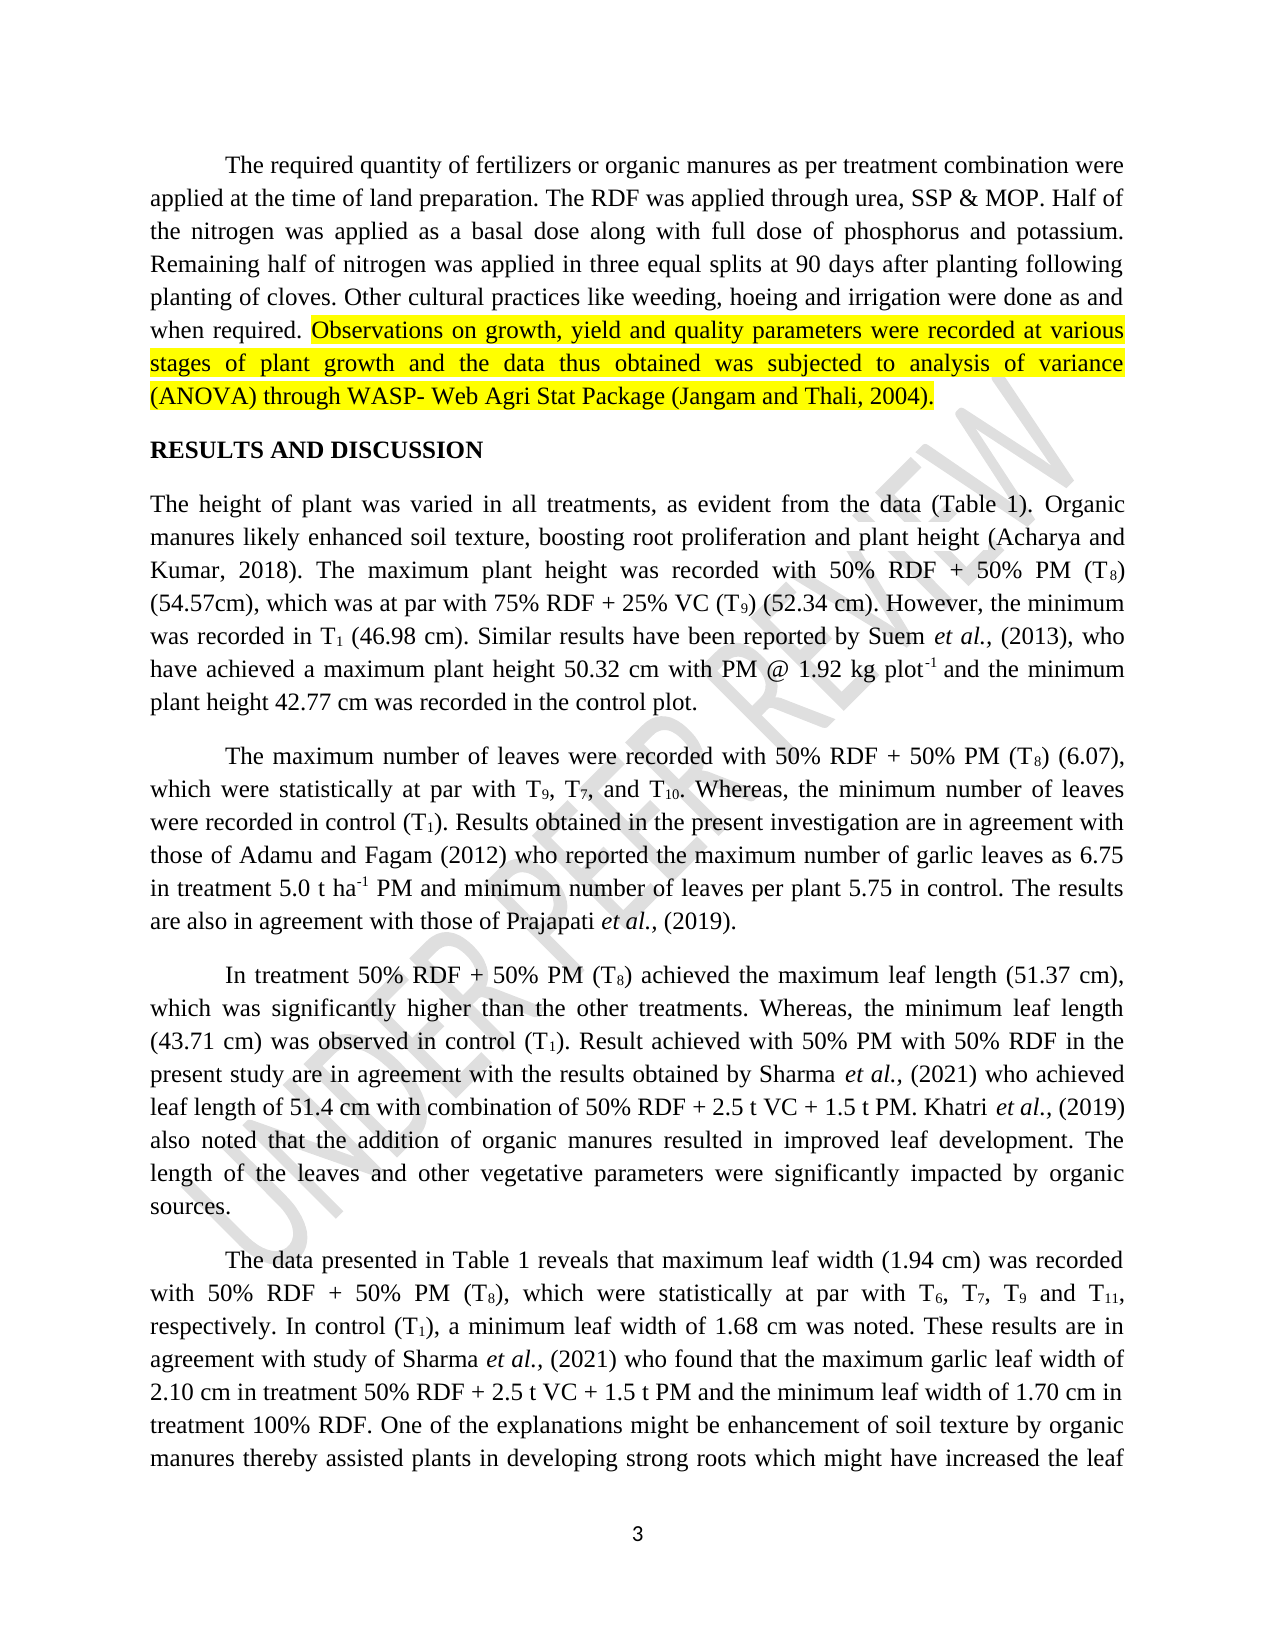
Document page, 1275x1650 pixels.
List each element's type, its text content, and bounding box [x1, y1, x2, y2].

text The maximum number of leaves were recorded with 50% RDF + 50% PM (T8) (6.07), which were statistically at par with T9, T7, and T10. Whereas, the minimum number of leaves were recorded in control (T1). Results obtained in the present investigation are in agreement with those of Adamu and Fagam (2012) who reported the maximum number of garlic leaves as 6.75 in treatment 5.0 t ha-1 PM and minimum number of leaves per plant 5.75 in control. The results are also in agreement with those of Prajapati et al., (2019). [150, 741, 1125, 935]
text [150, 1245, 1125, 1472]
text The height of plant was varied in all treatments, as evident from the data (Table 1). Organic manures likely enhanced soil texture, boosting root proliferation and plant height (Acharya and Kumar, 2018). The maximum plant height was recorded with 50% RDF + 50% PM (T8) (54.57cm), which was at par with 75% RDF + 25% VC (T9) (52.34 cm). However, the minimum was recorded in T1 (46.98 cm). Similar results have been reported by Suem et al., (2013), who have achieved a maximum plant height 50.32 cm with PM @ 1.92 kg plot-1 and the minimum plant height 42.77 cm was recorded in the control plot. [150, 489, 1125, 716]
text In treatment 50% RDF + 50% PM (T8) achieved the maximum leaf length (51.37 cm), which was significantly higher than the other treatments. Whereas, the minimum leaf length (43.71 cm) was observed in control (T1). Result achieved with 50% PM with 50% RDF in the present study are in agreement with the results obtained by Sharma et al., (2021) who achieved leaf length of 51.4 cm with combination of 50% RDF + 2.5 t VC + 1.5 t PM. Khatri et al., (2019) also noted that the addition of organic manures resulted in improved leaf development. The length of the leaves and other vegetative parameters were significantly impacted by organic sources. [150, 960, 1125, 1220]
text RESULTS AND DISCUSSION [150, 435, 1125, 464]
text The required quantity of fertilizers or organic manures as per treatment combination were applied at the time of land preparation. The RDF was applied through urea, SSP & MOP. Half of the nitrogen was applied as a basal dose along with full dose of phosphorus and potassium. Remaining half of nitrogen was applied in three equal splits at 90 days after planting following planting of cloves. Other cultural practices like weeding, hoeing and irrigation were done as and when required. Observations on growth, yield and quality parameters were recorded at various stages of plant growth and the data thus obtained was subjected to analysis of variance (ANOVA) through WASP- Web Agri Stat Package (Jangam and Thali, 2004). [150, 150, 1125, 348]
